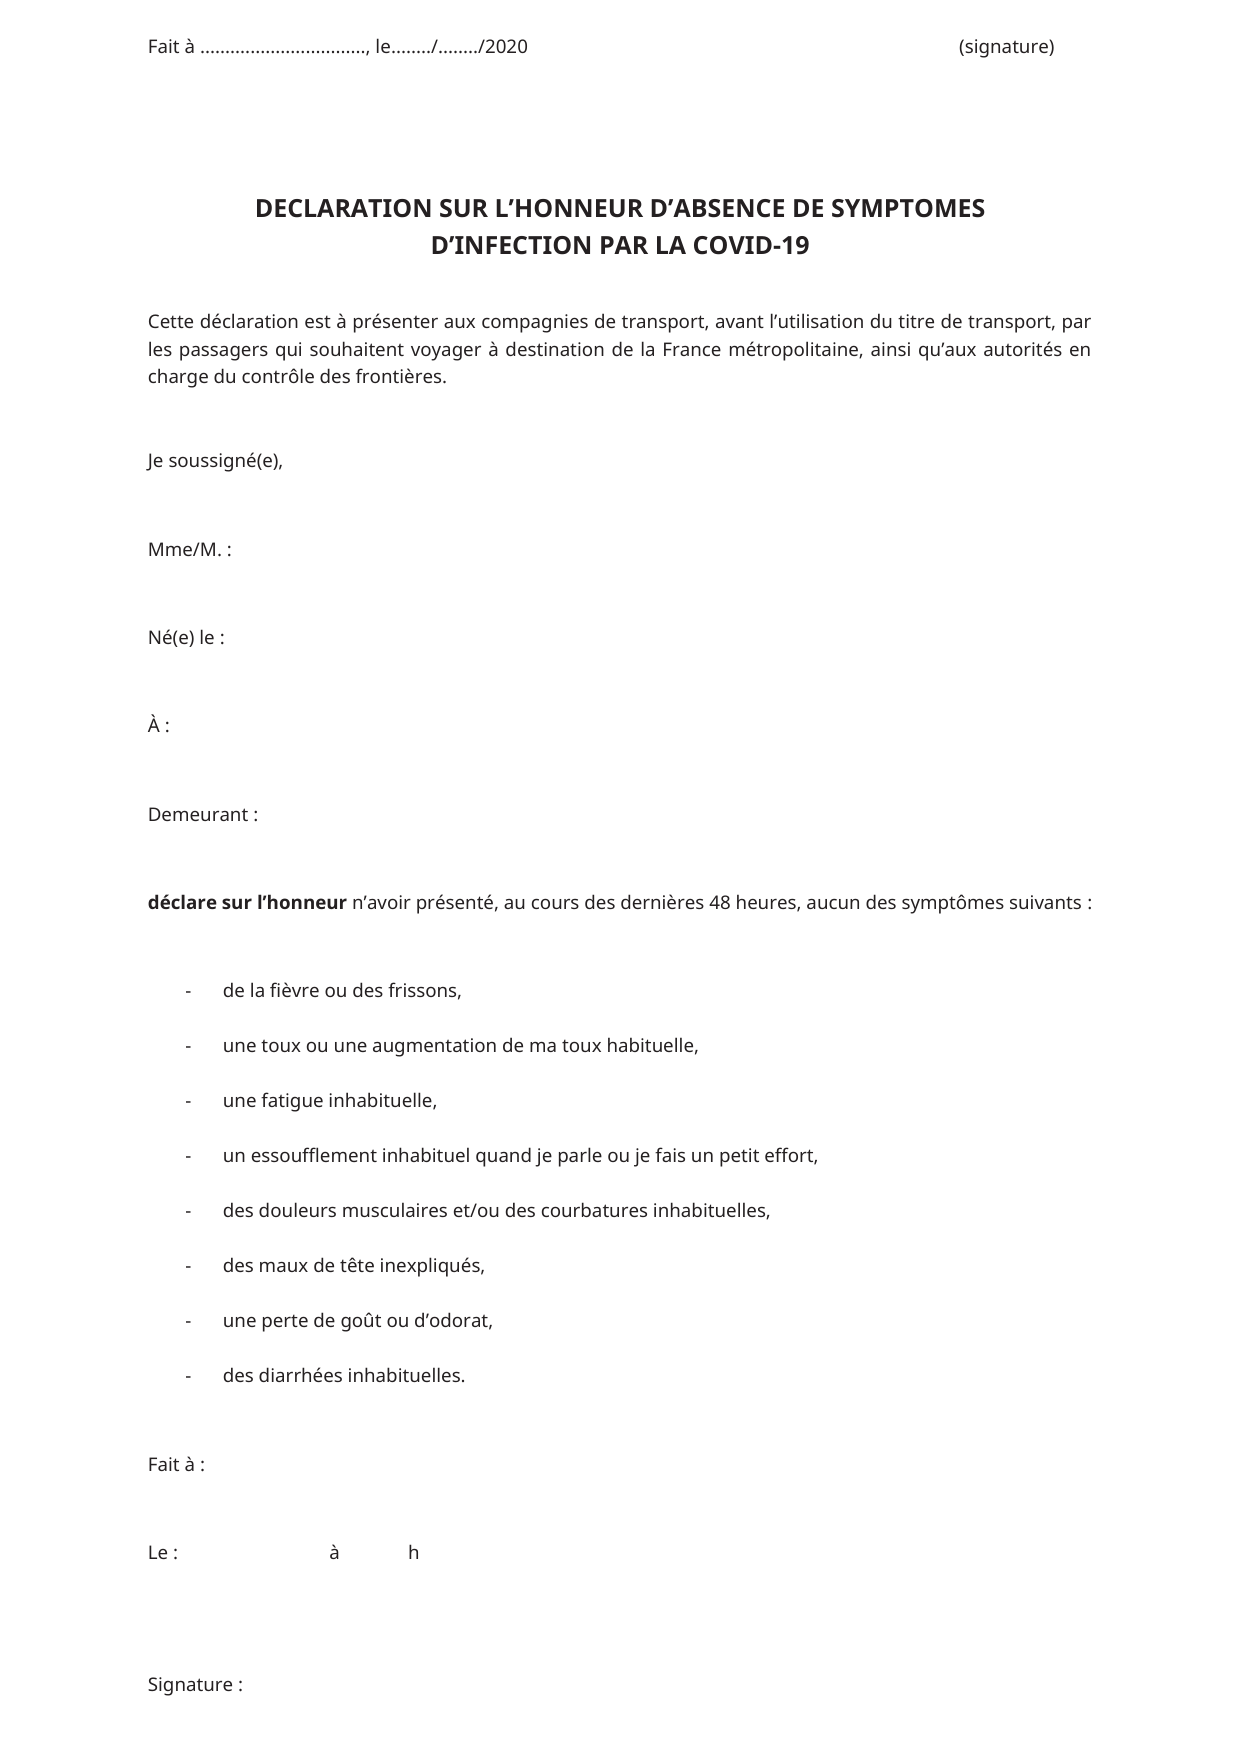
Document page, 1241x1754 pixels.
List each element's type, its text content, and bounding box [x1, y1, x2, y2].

text Fait à ................................., le......../......../2020 (signature) [148, 34, 1093, 89]
subtitle DECLARATION SUR L’HONNEUR D’ABSENCE DE SYMPTOMES D’INFECTION PAR LA COVID-19 [148, 191, 1093, 261]
list une fatigue inhabituelle, [185, 1087, 1093, 1113]
list une perte de goût ou d’odorat, [185, 1307, 1093, 1333]
text Cette déclaration est à présenter aux compagnies de transport, avant l’utilisation du titre de transport, par les passagers qui souhaitent voyager à destination de la France métropolitaine, ainsi qu’aux autorités en charge du contrôle des frontières. [148, 308, 1093, 389]
text Le : à h [148, 1539, 1093, 1565]
text Né(e) le : [148, 624, 1093, 650]
text Fait à : [148, 1451, 1093, 1476]
list une toux ou une augmentation de ma toux habituelle, [185, 1032, 1093, 1058]
list un essoufflement inhabituel quand je parle ou je fais un petit effort, [185, 1142, 1093, 1168]
text Signature : [148, 1672, 1093, 1697]
list des douleurs musculaires et/ou des courbatures inhabituelles, [185, 1197, 1093, 1223]
list des diarrhées inhabituelles. [185, 1362, 1093, 1388]
text déclare sur l’honneur n’avoir présenté, au cours des dernières 48 heures, aucun des symptômes suivants : [148, 889, 1093, 915]
list des maux de tête inexpliqués, [185, 1252, 1093, 1278]
text Demeurant : [148, 801, 1093, 826]
text Je soussigné(e), [148, 447, 1093, 473]
text À : [148, 712, 1093, 738]
text Mme/M. : [148, 536, 1093, 561]
list de la fièvre ou des frissons, [185, 977, 1093, 1003]
